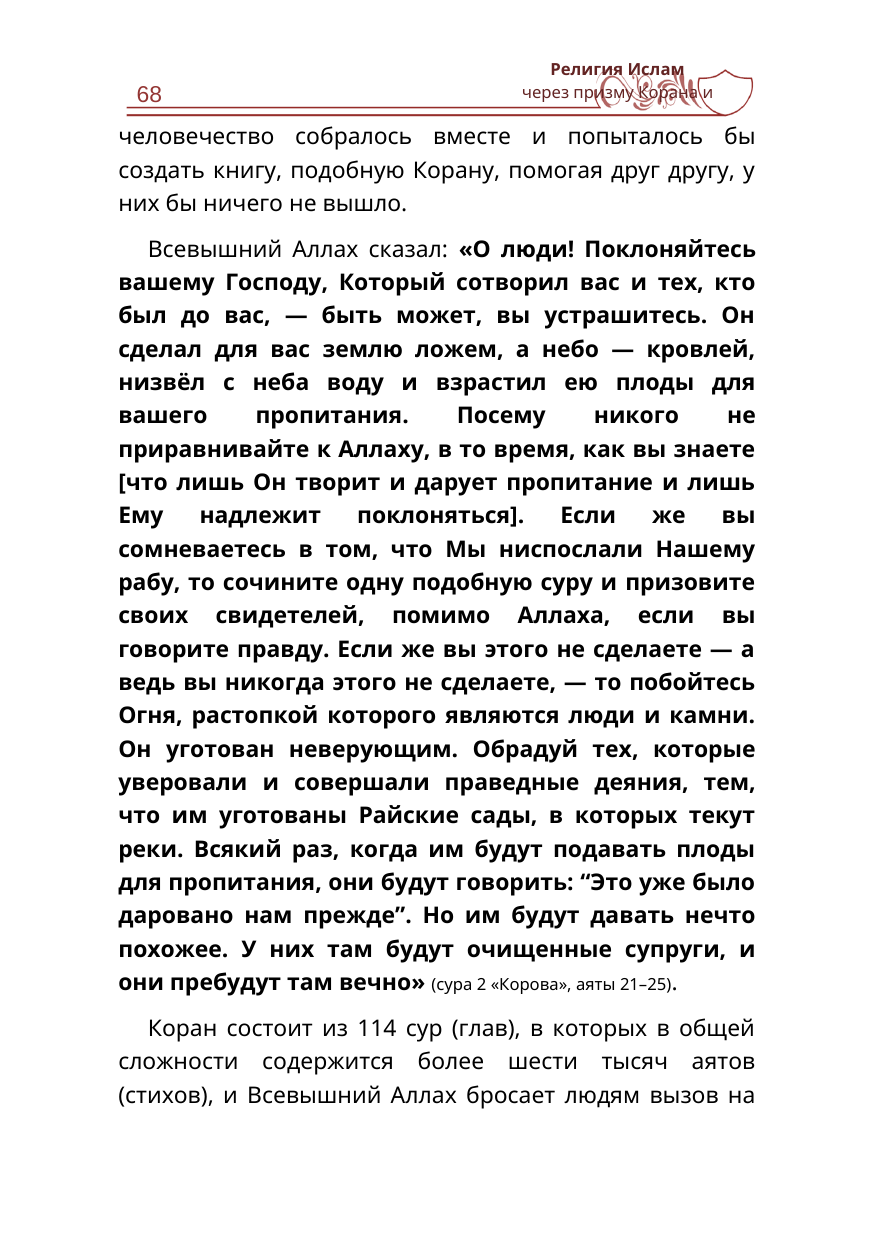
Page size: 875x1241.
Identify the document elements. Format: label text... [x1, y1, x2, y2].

text Всевышний Аллах сказал: «О люди! Поклоняйтесь вашему Господу, Который сотворил вас и тех, кто был до вас, — быть может, вы устрашитесь. Он сделал для вас землю ложем, а небо — кровлей, низвёл с неба воду и взрастил ею плоды для вашего пропитания. Посему никого не приравнивайте к Аллаху, в то время, как вы знаете [что лишь Он творит и дарует пропитание и лишь Ему надлежит поклоняться]. Если же вы сомневаетесь в том, что Мы ниспослали Нашему рабу, то сочините одну подобную суру и призовите своих свидетелей, помимо Аллаха, если вы говорите правду. Если же вы этого не сделаете — а ведь вы никогда этого не сделаете, — то побойтесь Огня, растопкой которого являются люди и камни. Он уготован неверующим. Обрадуй тех, которые уверовали и совершали праведные деяния, тем, что им уготованы Райские сады, в которых текут реки. Всякий раз, когда им будут подавать плоды для пропитания, они будут говорить: “Это уже было даровано нам прежде”. Но им будут давать нечто похожее. У них там будут очищенные супруги, и они пребудут там вечно» (сура 2 «Корова», аяты 21–25). [118, 231, 756, 997]
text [118, 118, 756, 218]
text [118, 1010, 756, 1110]
